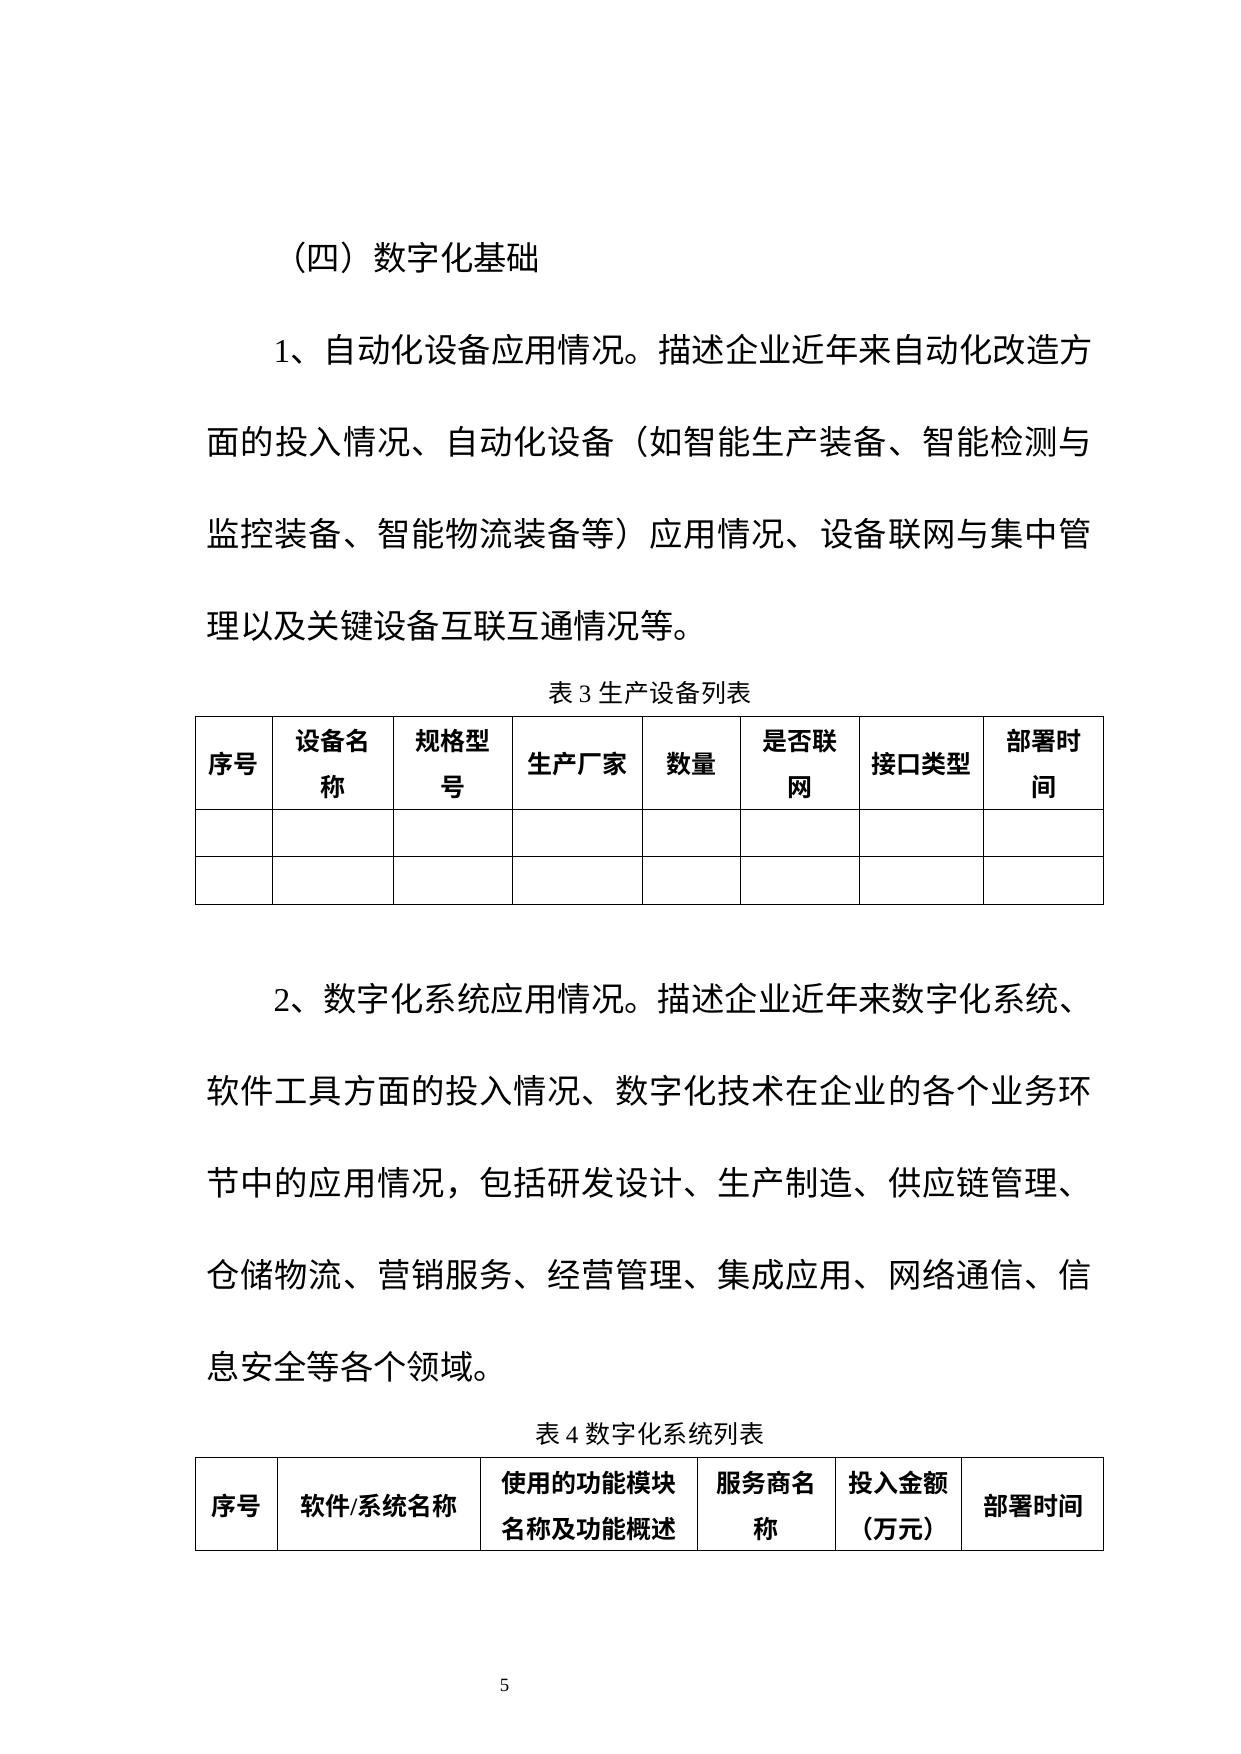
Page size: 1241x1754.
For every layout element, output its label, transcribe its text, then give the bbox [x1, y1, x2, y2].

table_header 生产厂家 [513, 717, 642, 809]
table_cell [196, 857, 272, 903]
table_cell [513, 810, 642, 856]
table_cell [643, 857, 740, 903]
table_header 部署时间 [984, 717, 1103, 809]
table_cell [196, 810, 272, 856]
table_cell [984, 857, 1103, 903]
table_header 是否联网 [741, 717, 859, 809]
list 数字化系统应用情况。描述企业近年来数字化系统、软件工具方面的投入情况、数字化技术在企业的各个业务环节中的应用情况，包括研发设计、生产制造、供应链管理、仓储物流、营销服务、经营管理、集成应用、网络通信、信息安全等各个领域。 [207, 951, 1093, 1411]
table_cell [513, 857, 642, 903]
table_header 规格型号 [394, 717, 512, 809]
text （四）数字化基础 [207, 209, 1093, 301]
table_cell [741, 810, 859, 856]
text 1、自动化设备应用情况。描述企业近年来自动化改造方面的投入情况、自动化设备（如智能生产装备、智能检测与监控装备、智能物流装备等）应用情况、设备联网与集中管理以及关键设备互联互通情况等。 [207, 301, 1093, 670]
table_cell [984, 810, 1103, 856]
table_header 接口类型 [860, 717, 983, 809]
table_header 使用的功能模块名称及功能概述 [481, 1458, 697, 1550]
table_header 服务商名称 [698, 1458, 835, 1550]
table_cell [741, 857, 859, 903]
table_header 序号 [196, 717, 272, 809]
table_cell [860, 810, 983, 856]
table_header 投入金额 （万元） [836, 1458, 961, 1550]
text 表3 生产设备列表 [207, 670, 1093, 716]
table_cell [394, 857, 512, 903]
table_cell [860, 857, 983, 903]
table_header 序号 [196, 1458, 277, 1550]
table_cell [394, 810, 512, 856]
table_header 部署时间 [962, 1458, 1103, 1550]
table_header 设备名称 [273, 717, 393, 809]
table_header 数量 [643, 717, 740, 809]
text 表4 数字化系统列表 [207, 1411, 1093, 1457]
table_cell [273, 857, 393, 903]
table_cell [643, 810, 740, 856]
table_cell [273, 810, 393, 856]
table_header 软件/系统名称 [278, 1458, 480, 1550]
